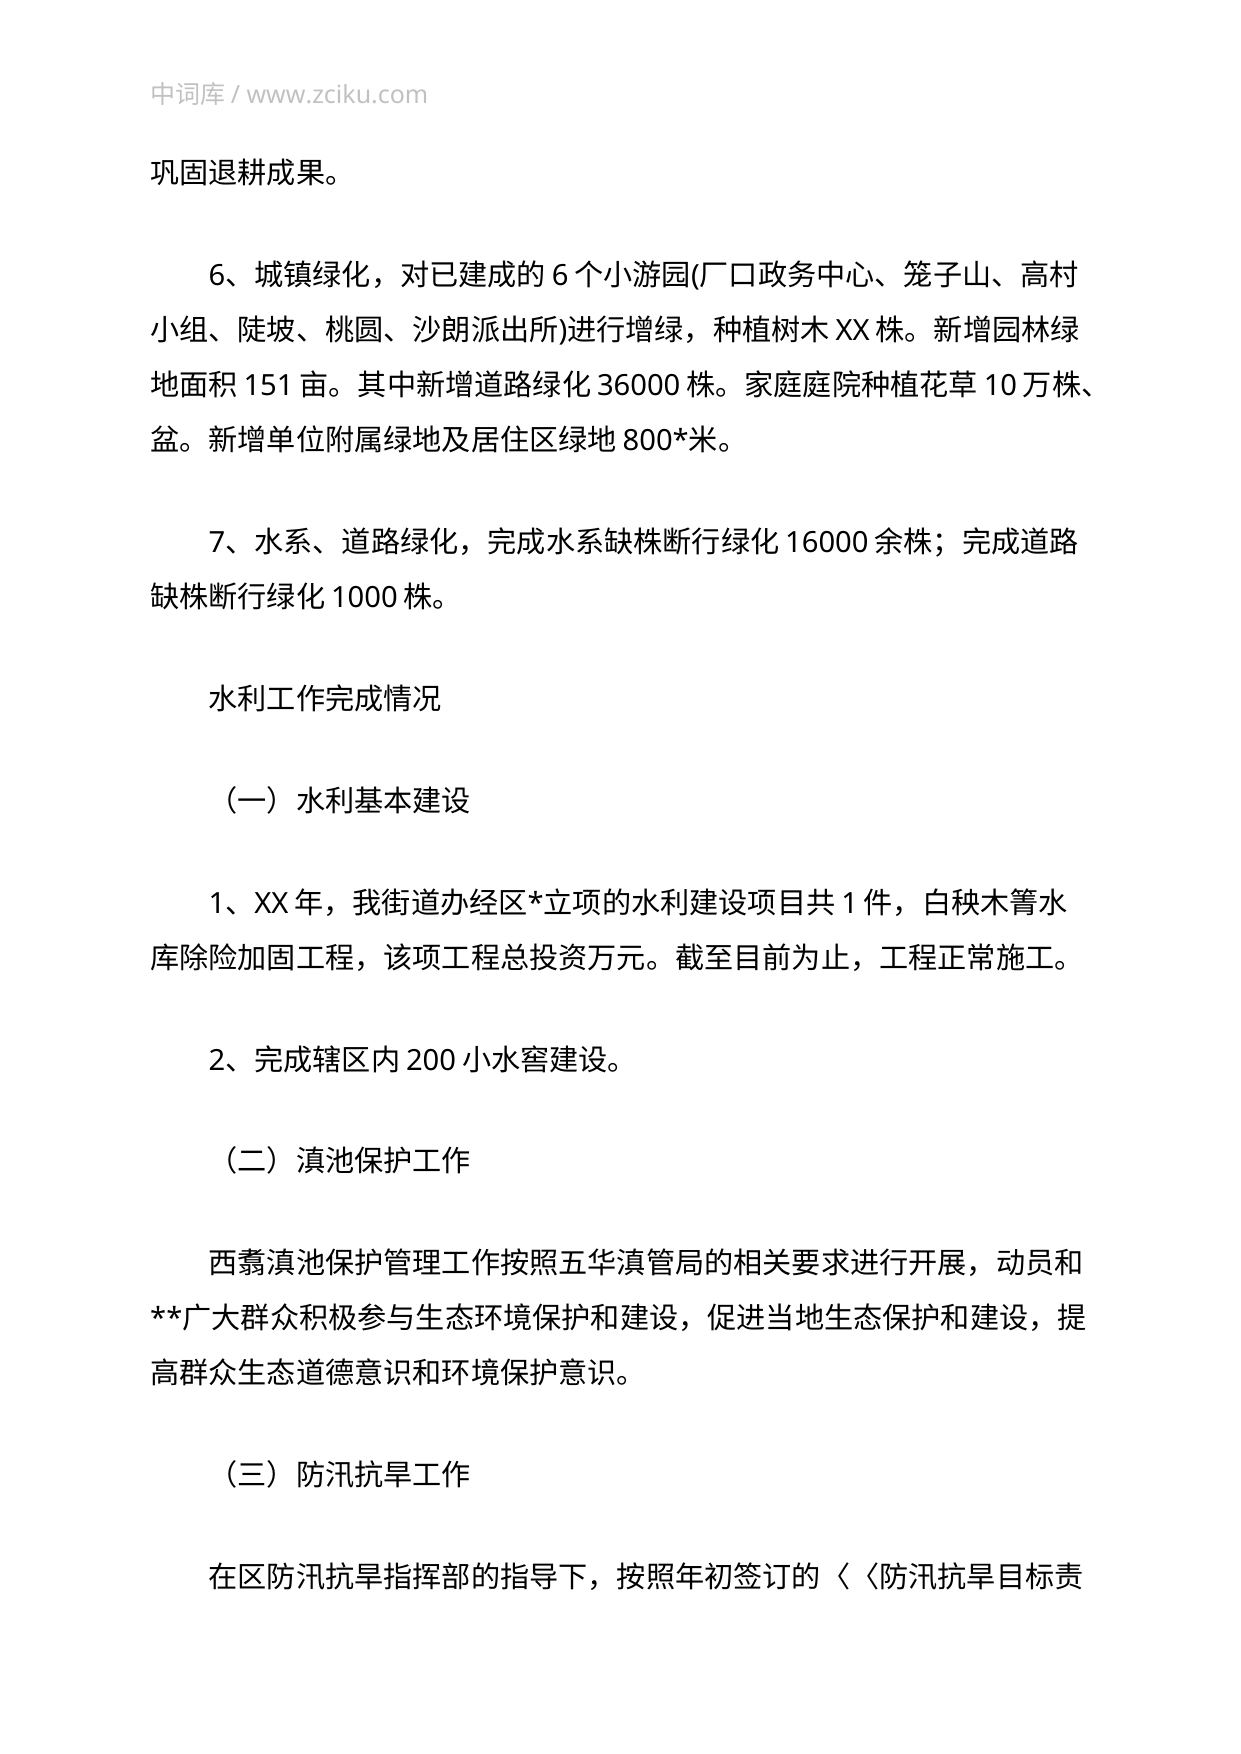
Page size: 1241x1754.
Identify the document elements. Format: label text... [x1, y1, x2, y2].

text 西翥滇池保护管理工作按照五华滇管局的相关要求进行开展，动员和**广大群众积极参与生态环境保护和建设，促进当地生态保护和建设，提高群众生态道德意识和环境保护意识。 [150, 1240, 1090, 1392]
text 水利工作完成情况 [150, 676, 1090, 718]
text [150, 150, 1090, 192]
text 7、水系、道路绿化，完成水系缺株断行绿化16000余株；完成道路缺株断行绿化1000株。 [150, 519, 1090, 616]
text （一）水利基本建设 [150, 777, 1090, 820]
text （二）滇池保护工作 [150, 1138, 1090, 1180]
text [150, 1553, 1090, 1596]
text 2、完成辖区内200小水窖建设。 [150, 1036, 1090, 1078]
text （三）防汛抗旱工作 [150, 1451, 1090, 1494]
text 6、城镇绿化，对已建成的6个小游园(厂口政务中心、笼子山、高村小组、陡坡、桃圆、沙朗派出所)进行增绿，种植树木XX株。新增园林绿地面积151亩。其中新增道路绿化36000株。家庭庭院种植花草10万株、盆。新增单位附属绿地及居住区绿地800*米。 [150, 252, 1090, 459]
text 1、XX年，我街道办经区*立项的水利建设项目共1件，白秧木箐水库除险加固工程，该项工程总投资万元。截至目前为止，工程正常施工。 [150, 879, 1090, 977]
